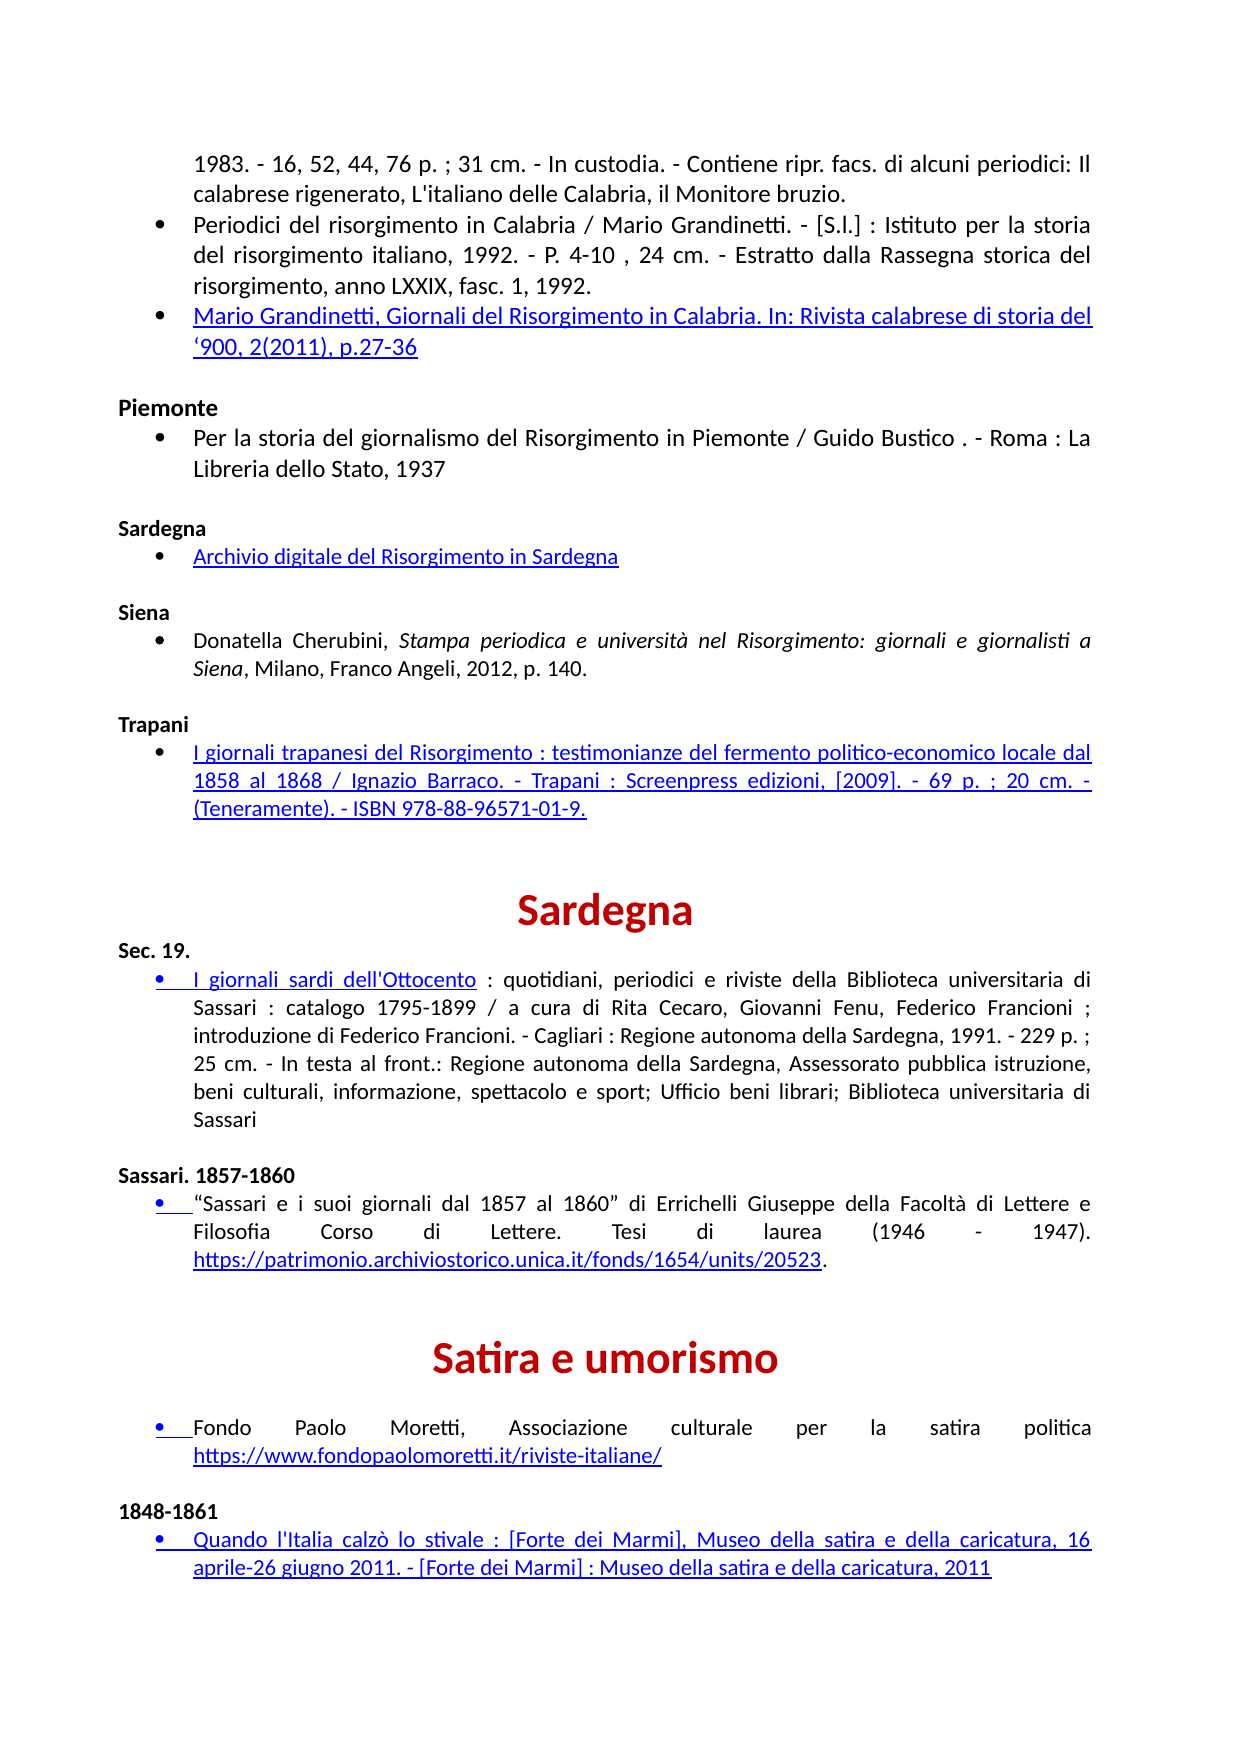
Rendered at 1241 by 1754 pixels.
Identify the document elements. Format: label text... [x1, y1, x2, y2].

text 1848-1861 [118, 1497, 1092, 1525]
list “Sassari e i suoi giornali dal 1857 al 1860” di Errichelli Giuseppe della Facoltà di Lettere e Filosofia Corso di Lettere. Tesi di laurea (1946 - 1947). https://patrimonio.archiviostorico.unica.it/fonds/1654/units/20523. [156, 1189, 1092, 1273]
text Siena [118, 598, 1092, 626]
text Trapani [118, 710, 1092, 738]
list I giornali trapanesi del Risorgimento : testimonianze del fermento politico-economico locale dal 1858 al 1868 / Ignazio Barraco. - Trapani : Screenpress edizioni, [2009]. - 69 p. ; 20 cm. - (Teneramente). - ISBN 978-88-96571-01-9. [156, 738, 1092, 822]
text Piemonte [118, 392, 1092, 422]
list Fondo Paolo Moretti, Associazione culturale per la satira politica https://www.fondopaolomoretti.it/riviste-italiane/ [156, 1413, 1092, 1469]
text Sardegna [118, 881, 1092, 937]
text Satira e umorismo [118, 1329, 1092, 1385]
list Quando l'Italia calzò lo stivale : [Forte dei Marmi], Museo della satira e della caricatura, 16 aprile-26 giugno 2011. - [Forte dei Marmi] : Museo della satira e della caricatura, 2011 [156, 1551, 1092, 1581]
list Quando l'Italia calzò lo stivale : [Forte dei Marmi], Museo della satira e della caricatura, 16 aprile-26 giugno 2011. - [Forte dei Marmi] : Museo della satira e della caricatura, 2011 [156, 1525, 1092, 1549]
list Mario Grandinetti, Giornali del Risorgimento in Calabria. In: Rivista calabrese di storia del ‘900, 2(2011), p.27-36 [156, 300, 1092, 361]
text Sardegna [118, 514, 1092, 542]
list Archivio digitale del Risorgimento in Sardegna [156, 542, 1092, 570]
text Sec. 19. [118, 937, 1092, 965]
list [156, 148, 1092, 209]
list Per la storia del giornalismo del Risorgimento in Piemonte / Guido Bustico . - Roma : La Libreria dello Stato, 1937 [156, 422, 1092, 483]
text Sassari. 1857-1860 [118, 1161, 1092, 1189]
list Donatella Cherubini, Stampa periodica e università nel Risorgimento: giornali e giornalisti a Siena, Milano, Franco Angeli, 2012, p. 140. [156, 626, 1092, 682]
list I giornali sardi dell'Ottocento : quotidiani, periodici e riviste della Biblioteca universitaria di Sassari : catalogo 1795-1899 / a cura di Rita Cecaro, Giovanni Fenu, Federico Francioni ; introduzione di Federico Francioni. - Cagliari : Regione autonoma della Sardegna, 1991. - 229 p. ; 25 cm. - In testa al front.: Regione autonoma della Sardegna, Assessorato pubblica istruzione, beni culturali, informazione, spettacolo e sport; Ufficio beni librari; Biblioteca universitaria di Sassari [156, 965, 1092, 1133]
list Periodici del risorgimento in Calabria / Mario Grandinetti. - [S.l.] : Istituto per la storia del risorgimento italiano, 1992. - P. 4-10 , 24 cm. - Estratto dalla Rassegna storica del risorgimento, anno LXXIX, fasc. 1, 1992. [156, 209, 1092, 300]
